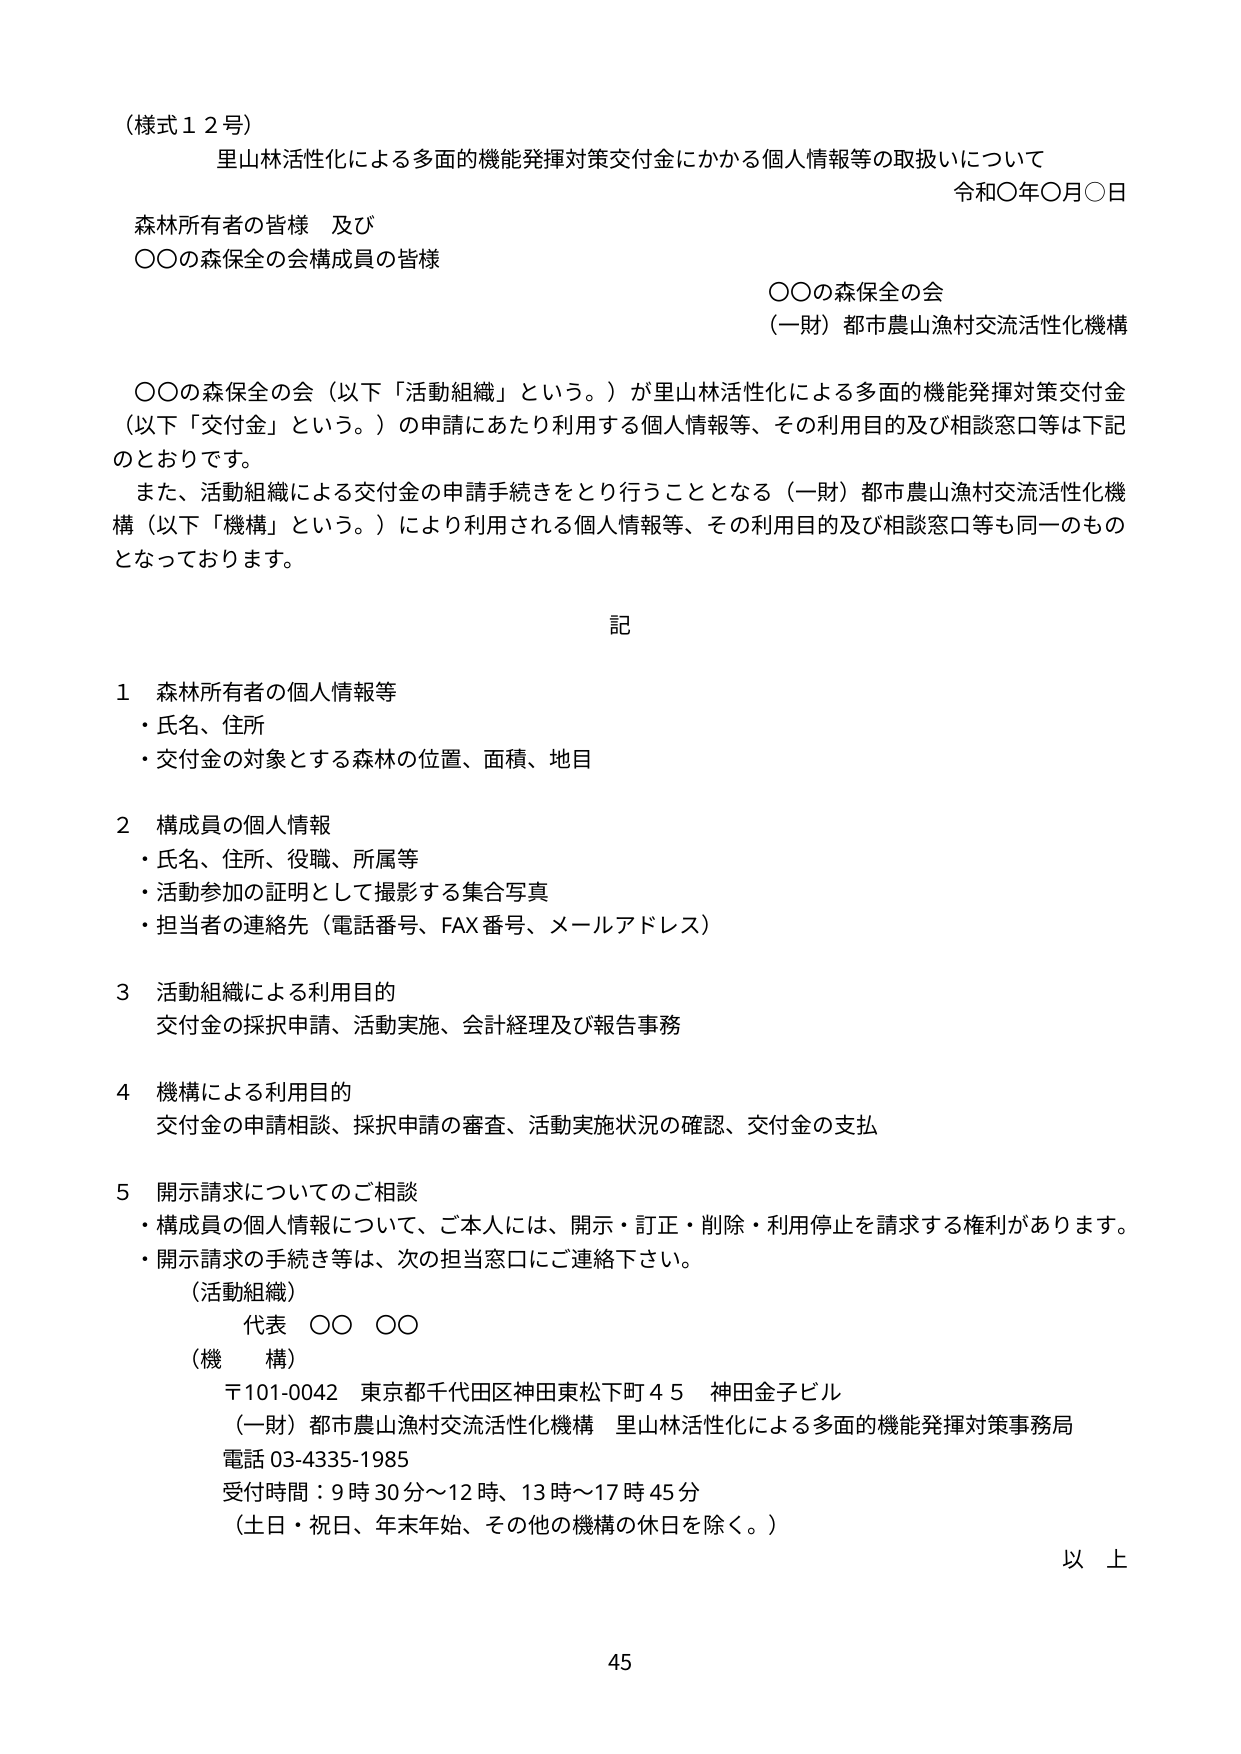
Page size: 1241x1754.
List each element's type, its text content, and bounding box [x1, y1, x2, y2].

text ・担当者の連絡先（電話番号、FAX番号、メールアドレス） [112, 908, 1128, 941]
text 〒101-0042 東京都千代田区神田東松下町４５ 神田金子ビル [134, 1374, 1128, 1408]
text 交付金の採択申請、活動実施、会計経理及び報告事務 [156, 1008, 1128, 1041]
text 〇〇の森保全の会（以下「活動組織」という。）が里山林活性化による多面的機能発揮対策交付金（以下「交付金」という。）の申請にあたり利用する個人情報等、その利用目的及び相談窓口等は下記のとおりです。 [112, 374, 1128, 474]
text １ 森林所有者の個人情報等 [112, 674, 1128, 708]
text 以 上 [112, 1541, 1128, 1574]
text （活動組織） [134, 1274, 1128, 1308]
subtitle 記 [112, 608, 1128, 641]
text 電話03-4335-1985 [134, 1441, 1128, 1474]
text （機 構） [134, 1341, 1128, 1374]
text 里山林活性化による多面的機能発揮対策交付金にかかる個人情報等の取扱いについて [112, 141, 1128, 174]
text 代表 〇〇 〇〇 [134, 1308, 1128, 1341]
text ・構成員の個人情報について、ご本人には、開示・訂正・削除・利用停止を請求する権利があります。 [112, 1208, 1128, 1241]
text また、活動組織による交付金の申請手続きをとり行うこととなる（一財）都市農山漁村交流活性化機構（以下「機構」という。）により利用される個人情報等、その利用目的及び相談窓口等も同一のものとなっております。 [112, 474, 1128, 574]
text ・氏名、住所 [112, 708, 1128, 741]
text ・交付金の対象とする森林の位置、面積、地目 [112, 741, 1128, 774]
text ３ 活動組織による利用目的 [112, 974, 1128, 1008]
text ５ 開示請求についてのご相談 [112, 1174, 1128, 1208]
text （一財）都市農山漁村交流活性化機構 里山林活性化による多面的機能発揮対策事務局 [134, 1408, 1128, 1441]
text （様式１２号） [112, 108, 1128, 141]
text ２ 構成員の個人情報 [112, 808, 1128, 841]
text （土日・祝日、年末年始、その他の機構の休日を除く。） [134, 1508, 1128, 1541]
text ・氏名、住所、役職、所属等 [112, 841, 1128, 874]
text ４ 機構による利用目的 [112, 1074, 1128, 1108]
text 交付金の申請相談、採択申請の審査、活動実施状況の確認、交付金の支払 [112, 1108, 1128, 1141]
text 森林所有者の皆様 及び [112, 208, 1128, 241]
text 〇〇の森保全の会 [112, 274, 1128, 308]
text 受付時間：9時30分～12時、13時～17時45分 [134, 1474, 1128, 1508]
text 令和〇年〇月○日 [112, 174, 1128, 208]
text ・開示請求の手続き等は、次の担当窓口にご連絡下さい。 [112, 1241, 1128, 1274]
text ・活動参加の証明として撮影する集合写真 [112, 874, 1128, 908]
text 〇〇の森保全の会構成員の皆様 [112, 241, 1128, 274]
text （一財）都市農山漁村交流活性化機構 [112, 308, 1128, 341]
